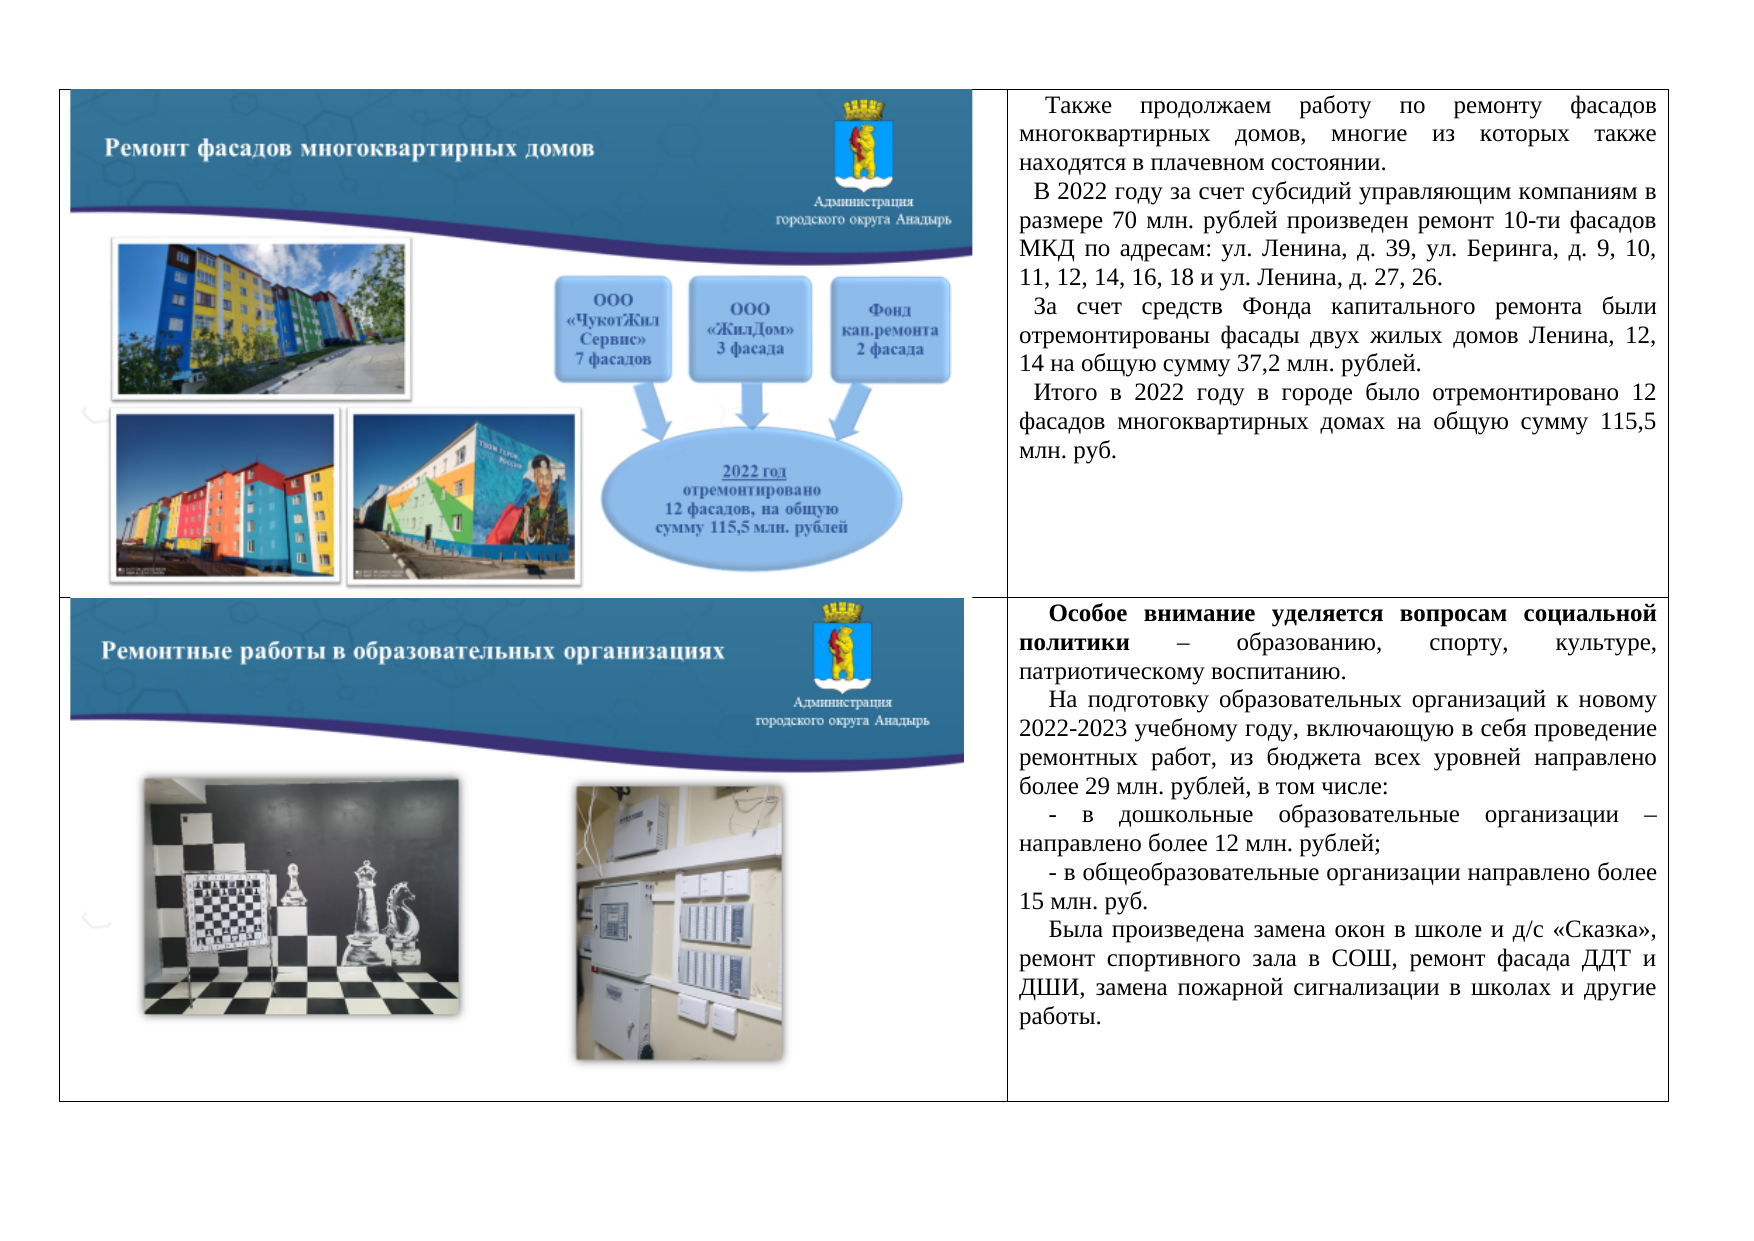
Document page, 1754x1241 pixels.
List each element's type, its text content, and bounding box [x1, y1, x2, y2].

table_cell [60, 90, 70, 597]
table_cell [973, 90, 1007, 597]
picture [70, 89, 973, 1101]
table_cell Также продолжаем работу по ремонту фасадов многоквартирных домов, многие из которых также находятся в плачевном состоянии. В 2022 году за счет субсидий управляющим компаниям в размере 70 млн. рублей произведен ремонт 10-ти фасадов МКД по адресам: ул. Ленина, д. 39, ул. Беринга, д. 9, 10, 11, 12, 14, 16, 18 и ул. Ленина, д. 27, 26. За счет средств Фонда капитального ремонта были отремонтированы фасады двух жилых домов Ленина, 12, 14 на общую сумму 37,2 млн. рублей. Итого в 2022 году в городе было отремонтировано 12 фасадов многоквартирных домах на общую сумму 115,5 млн. руб. [1008, 90, 1668, 597]
table_cell Особое внимание уделяется вопросам социальной политики – образованию, спорту, культуре, патриотическому воспитанию. На подготовку образовательных организаций к новому 2022-2023 учебному году, включающую в себя проведение ремонтных работ, из бюджета всех уровней направлено более 29 млн. рублей, в том числе: - в дошкольные образовательные организации – направлено более 12 млн. рублей; - в общеобразовательные организации направлено более 15 млн. руб. Была произведена замена окон в школе и д/с «Сказка», ремонт спортивного зала в СОШ, ремонт фасада ДДТ и ДШИ, замена пожарной сигнализации в школах и другие работы. [1008, 598, 1668, 1101]
table_cell [964, 598, 1007, 1101]
table_cell [60, 598, 70, 1101]
